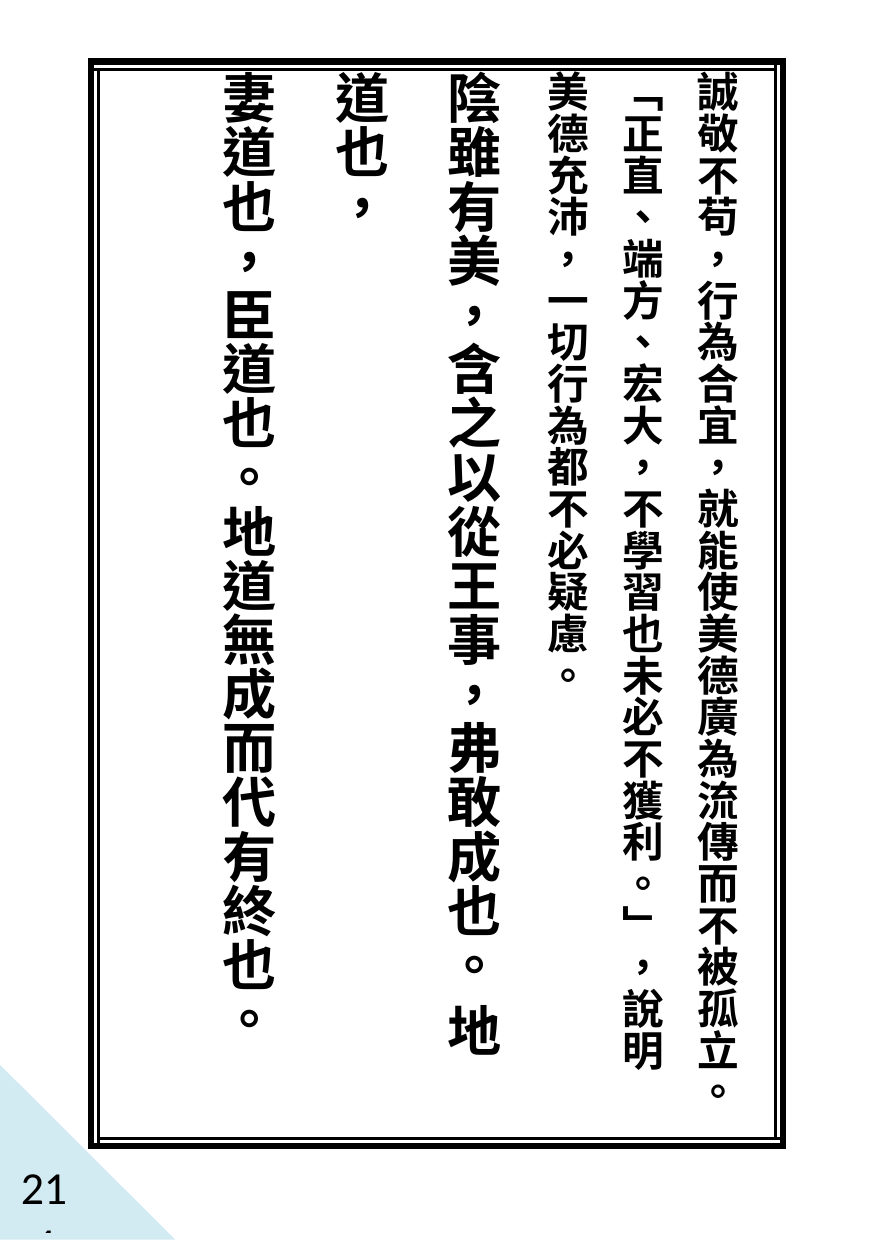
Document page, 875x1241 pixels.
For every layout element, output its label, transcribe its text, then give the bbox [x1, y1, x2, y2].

text 「直」是說明品性端正，「方」是說明行為合適。君子恭敬不苟於是使內心正直，行為合宜使外物端方。做到誠敬不苟，行為合宜，就能使美德廣為流傳而不被孤立。「正直、端方、宏大，不學習也未必不獲利。」，說明美德充沛，一切行為都不必疑慮。 [531, 71, 756, 1111]
text 陰雖有美，含之以從王事，弗敢成也。 地道也， [306, 71, 531, 1111]
text 妻道也，臣道也。地道無成而代有終也。 [193, 71, 306, 1111]
